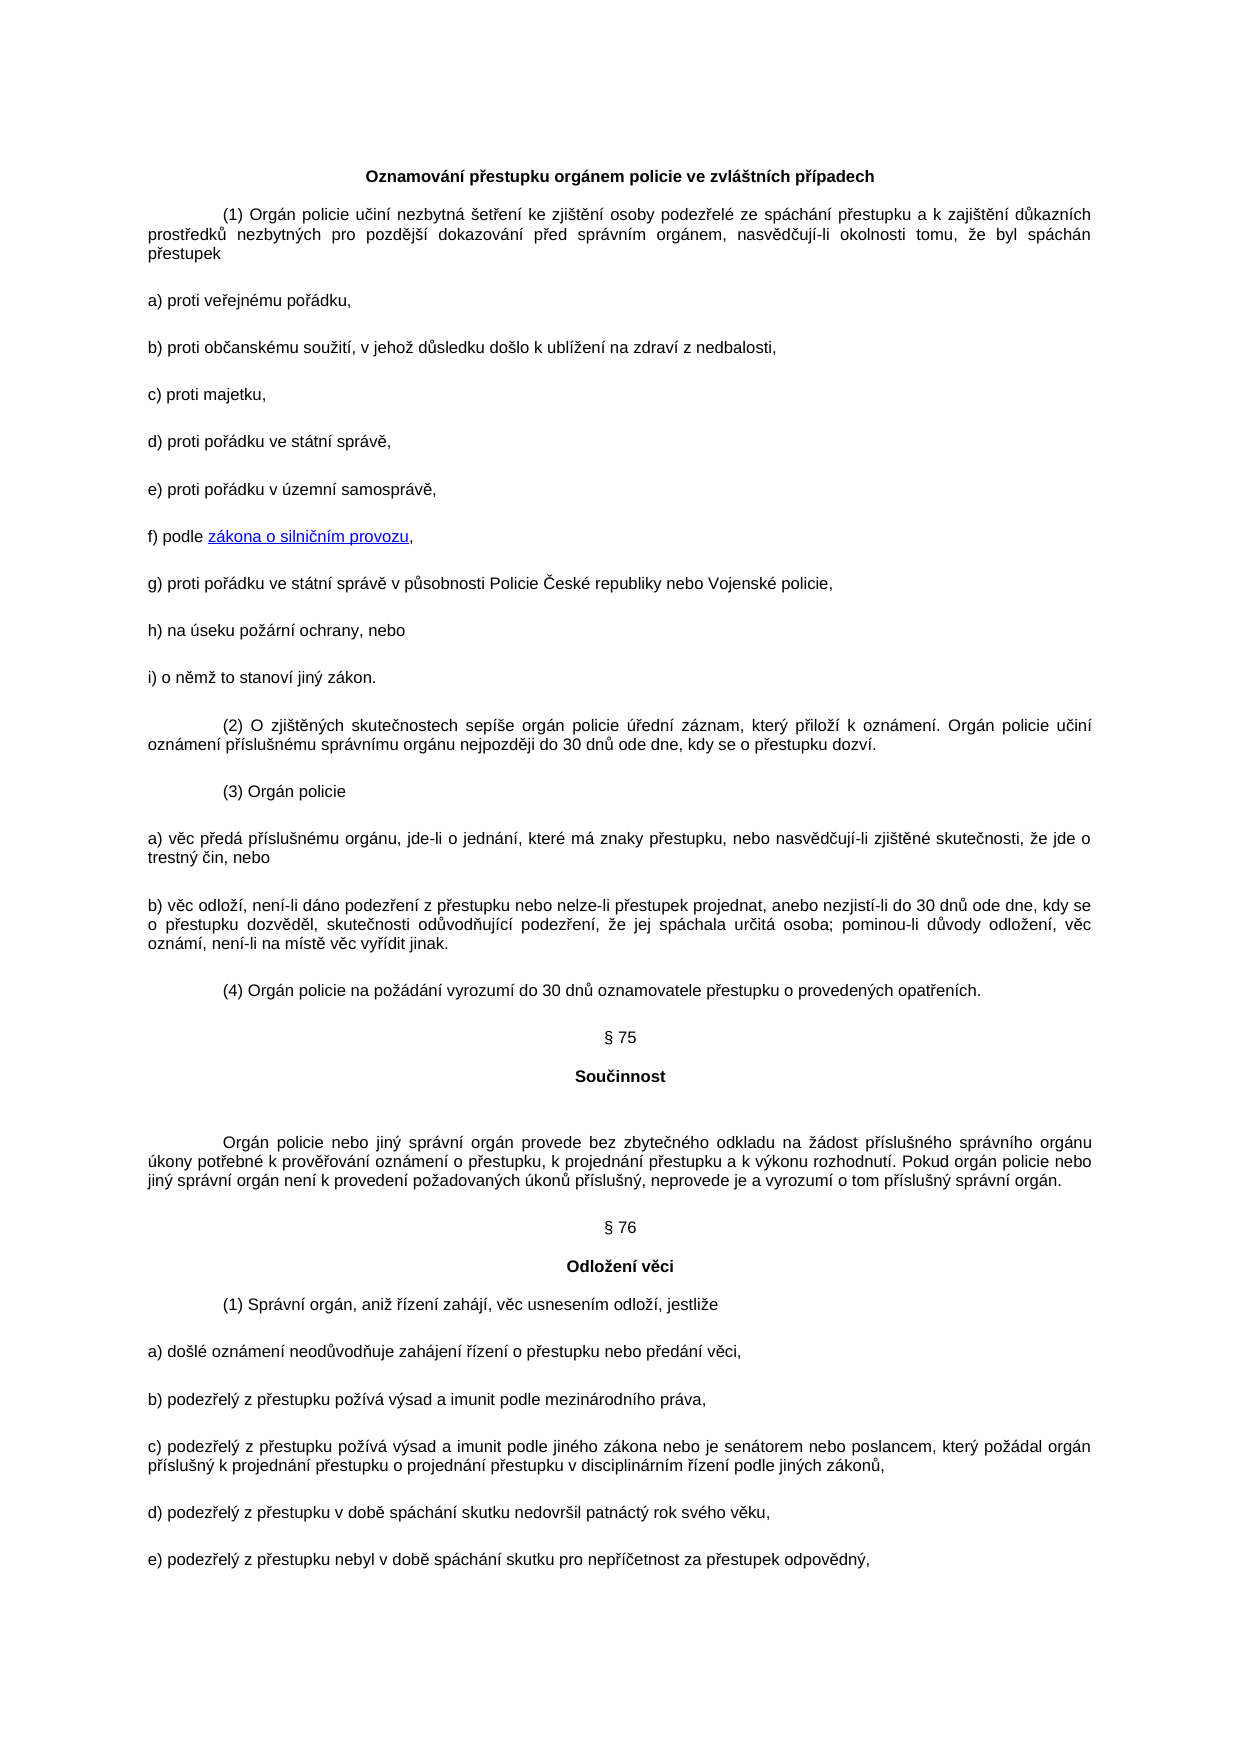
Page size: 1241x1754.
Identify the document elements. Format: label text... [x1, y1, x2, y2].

text b) proti občanskému soužití, v jehož důsledku došlo k ublížení na zdraví z nedbalosti, [148, 338, 1092, 357]
text h) na úseku požární ochrany, nebo [148, 621, 1092, 640]
text e) proti pořádku v územní samosprávě, [148, 479, 1092, 499]
text (3) Orgán policie [148, 782, 1092, 801]
text Orgán policie nebo jiný správní orgán provede bez zbytečného odkladu na žádost příslušného správního orgánu úkony potřebné k prověřování oznámení o přestupku, k projednání přestupku a k výkonu rozhodnutí. Pokud orgán policie nebo jiný správní orgán není k provedení požadovaných úkonů příslušný, neprovede je a vyrozumí o tom příslušný správní orgán. [148, 1133, 1092, 1190]
text a) došlé oznámení neodůvodňuje zahájení řízení o přestupku nebo předání věci, [148, 1342, 1092, 1361]
text (1) Správní orgán, aniž řízení zahájí, věc usnesením odloží, jestliže [148, 1295, 1092, 1314]
text d) podezřelý z přestupku v době spáchání skutku nedovršil patnáctý rok svého věku, [148, 1503, 1092, 1522]
text d) proti pořádku ve státní správě, [148, 432, 1092, 451]
text Odložení věci [148, 1257, 1092, 1276]
text (1) Orgán policie učiní nezbytná šetření ke zjištění osoby podezřelé ze spáchání přestupku a k zajištění důkazních prostředků nezbytných pro pozdější dokazování před správním orgánem, nasvědčují-li okolnosti tomu, že byl spáchán přestupek [148, 205, 1092, 263]
text a) věc předá příslušnému orgánu, jde-li o jednání, které má znaky přestupku, nebo nasvědčují-li zjištěné skutečnosti, že jde o trestný čin, nebo [148, 829, 1092, 867]
text Oznamování přestupku orgánem policie ve zvláštních případech [148, 167, 1092, 186]
text § 76 [148, 1218, 1092, 1237]
text (4) Orgán policie na požádání vyrozumí do 30 dnů oznamovatele přestupku o provedených opatřeních. [148, 981, 1092, 1000]
text c) podezřelý z přestupku požívá výsad a imunit podle jiného zákona nebo je senátorem nebo poslancem, který požádal orgán příslušný k projednání přestupku o projednání přestupku v disciplinárním řízení podle jiných zákonů, [148, 1436, 1092, 1475]
text f) podle zákona o silničním provozu, [148, 527, 1092, 546]
text c) proti majetku, [148, 385, 1092, 404]
text b) věc odloží, není-li dáno podezření z přestupku nebo nelze-li přestupek projednat, anebo nezjistí-li do 30 dnů ode dne, kdy se o přestupku dozvěděl, skutečnosti odůvodňující podezření, že jej spáchala určitá osoba; pominou-li důvody odložení, věc oznámí, není-li na místě věc vyřídit jinak. [148, 895, 1092, 953]
text i) o němž to stanoví jiný zákon. [148, 668, 1092, 687]
text e) podezřelý z přestupku nebyl v době spáchání skutku pro nepříčetnost za přestupek odpovědný, [148, 1550, 1092, 1569]
text b) podezřelý z přestupku požívá výsad a imunit podle mezinárodního práva, [148, 1389, 1092, 1408]
text § 75 [148, 1028, 1092, 1047]
text g) proti pořádku ve státní správě v působnosti Policie České republiky nebo Vojenské policie, [148, 574, 1092, 593]
text (2) O zjištěných skutečnostech sepíše orgán policie úřední záznam, který přiloží k oznámení. Orgán policie učiní oznámení příslušnému správnímu orgánu nejpozději do 30 dnů ode dne, kdy se o přestupku dozví. [148, 715, 1092, 754]
text Součinnost [148, 1066, 1092, 1086]
text a) proti veřejnému pořádku, [148, 291, 1092, 310]
